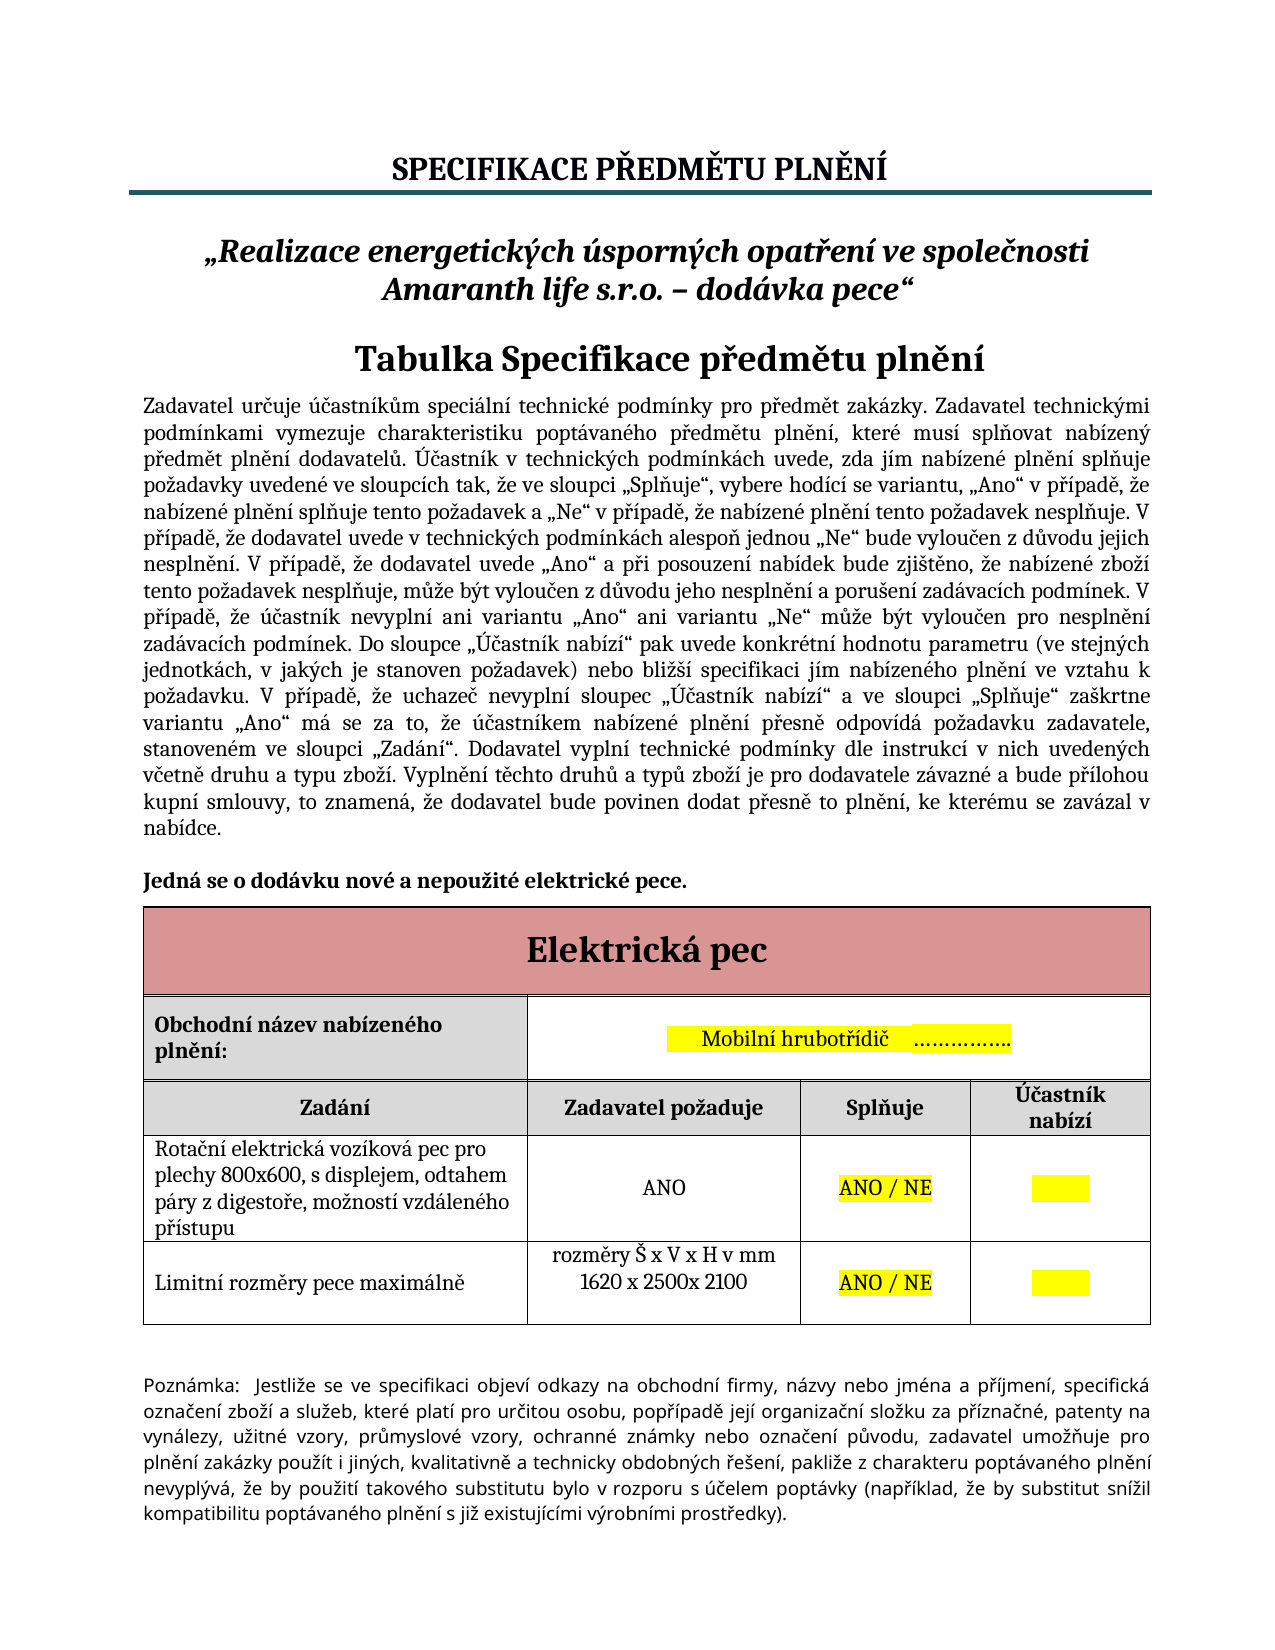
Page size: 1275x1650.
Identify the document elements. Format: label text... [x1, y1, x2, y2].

table_cell ANO / NE [801, 1242, 970, 1324]
text Zadavatel určuje účastníkům speciální technické podmínky pro předmět zakázky. Zadavatel technickými podmínkami vymezuje charakteristiku poptávaného předmětu plnění, které musí splňovat nabízený předmět plnění dodavatelů. Účastník v technických podmínkách uvede, zda jím nabízené plnění splňuje požadavky uvedené ve sloupcích tak, že ve sloupci „Splňuje“, vybere hodící se variantu, „Ano“ v případě, že nabízené plnění splňuje tento požadavek a „Ne“ v případě, že nabízené plnění tento požadavek nesplňuje. V případě, že dodavatel uvede v technických podmínkách alespoň jednou „Ne“ bude vyloučen z důvodu jejich nesplnění. V případě, že dodavatel uvede „Ano“ a při posouzení nabídek bude zjištěno, že nabízené zboží tento požadavek nesplňuje, může být vyloučen z důvodu jeho nesplnění a porušení zadávacích podmínek. V případě, že účastník nevyplní ani variantu „Ano“ ani variantu „Ne“ může být vyloučen pro nesplnění zadávacích podmínek. Do sloupce „Účastník nabízí“ pak uvede konkrétní hodnotu parametru (ve stejných jednotkách, v jakých je stanoven požadavek) nebo bližší specifikaci jím nabízeného plnění ve vztahu k požadavku. V případě, že uchazeč nevyplní sloupec „Účastník nabízí“ a ve sloupci „Splňuje“ zaškrtne variantu „Ano“ má se za to, že účastníkem nabízené plnění přesně odpovídá požadavku zadavatele, stanoveném ve sloupci „Zadání“. Dodavatel vyplní technické podmínky dle instrukcí v nich uvedených včetně druhu a typu zboží. Vyplnění těchto druhů a typů zboží je pro dodavatele závazné a bude přílohou kupní smlouvy, to znamená, že dodavatel bude povinen dodat přesně to plnění, ke kterému se zavázal v nabídce. [143, 393, 1152, 841]
table_cell rozměry Š x V x H v mm 1620 x 2500x 2100 [528, 1242, 800, 1324]
table_cell Účastník nabízí [971, 1082, 1150, 1135]
table_cell [971, 1136, 1150, 1241]
table_cell Zadavatel požaduje [528, 1082, 800, 1135]
table_cell Splňuje [801, 1082, 970, 1135]
table_cell Obchodní název nabízeného plnění: [144, 997, 527, 1079]
table_header Elektrická pec [144, 908, 1150, 994]
table_cell Rotační elektrická vozíková pec pro plechy 800x600, s displejem, odtahem páry z digestoře, možností vzdáleného přístupu [144, 1136, 527, 1241]
text „Realizace energetických úsporných opatření ve společnosti Amaranth life s.r.o. – dodávka pece“ [899, 232, 1152, 309]
text Tabulka Specifikace předmětu plnění [187, 337, 1152, 381]
text Jedná se o dodávku nové a nepoužité elektrické pece. [143, 867, 1152, 894]
table_cell [971, 1242, 1150, 1324]
table_cell ANO [528, 1136, 800, 1241]
table_cell Zadání [144, 1082, 527, 1135]
table_cell ……………. [528, 997, 1150, 1079]
text „Realizace energetických úsporných opatření ve společnosti Amaranth life s.r.o. – dodávka pece“ [143, 232, 382, 309]
table_cell Limitní rozměry pece maximálně [144, 1242, 527, 1324]
table_cell ANO / NE [801, 1136, 970, 1241]
text SPECIFIKACE PŘEDMĚTU PLNĚNÍ [128, 150, 1152, 195]
